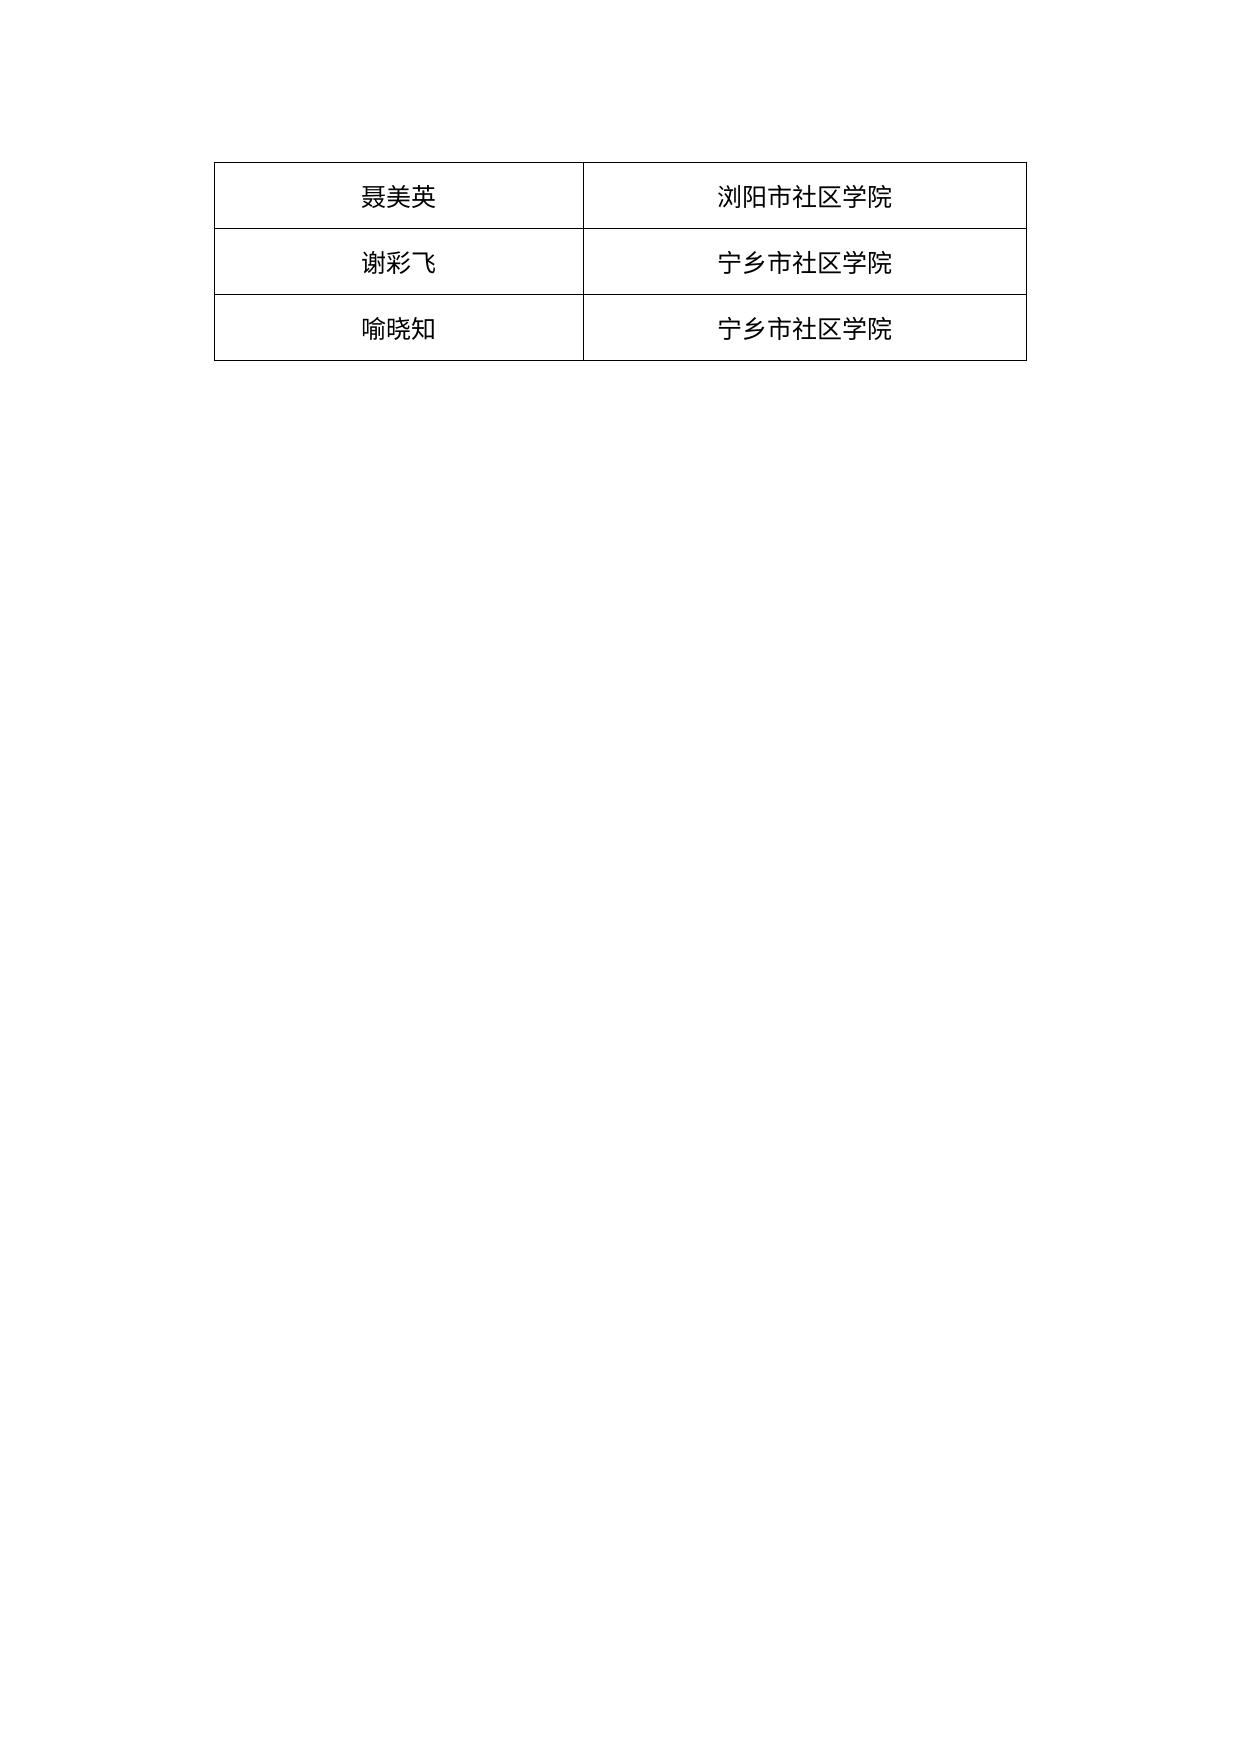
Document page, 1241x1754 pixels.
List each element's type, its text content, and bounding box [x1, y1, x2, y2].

table_cell 浏阳市社区学院 [584, 163, 1026, 228]
table_cell 喻晓知 [215, 295, 583, 360]
table_cell 聂美英 [215, 163, 583, 228]
table_cell 宁乡市社区学院 [584, 295, 1026, 360]
table_cell 谢彩飞 [215, 229, 583, 294]
table_cell 宁乡市社区学院 [584, 229, 1026, 294]
